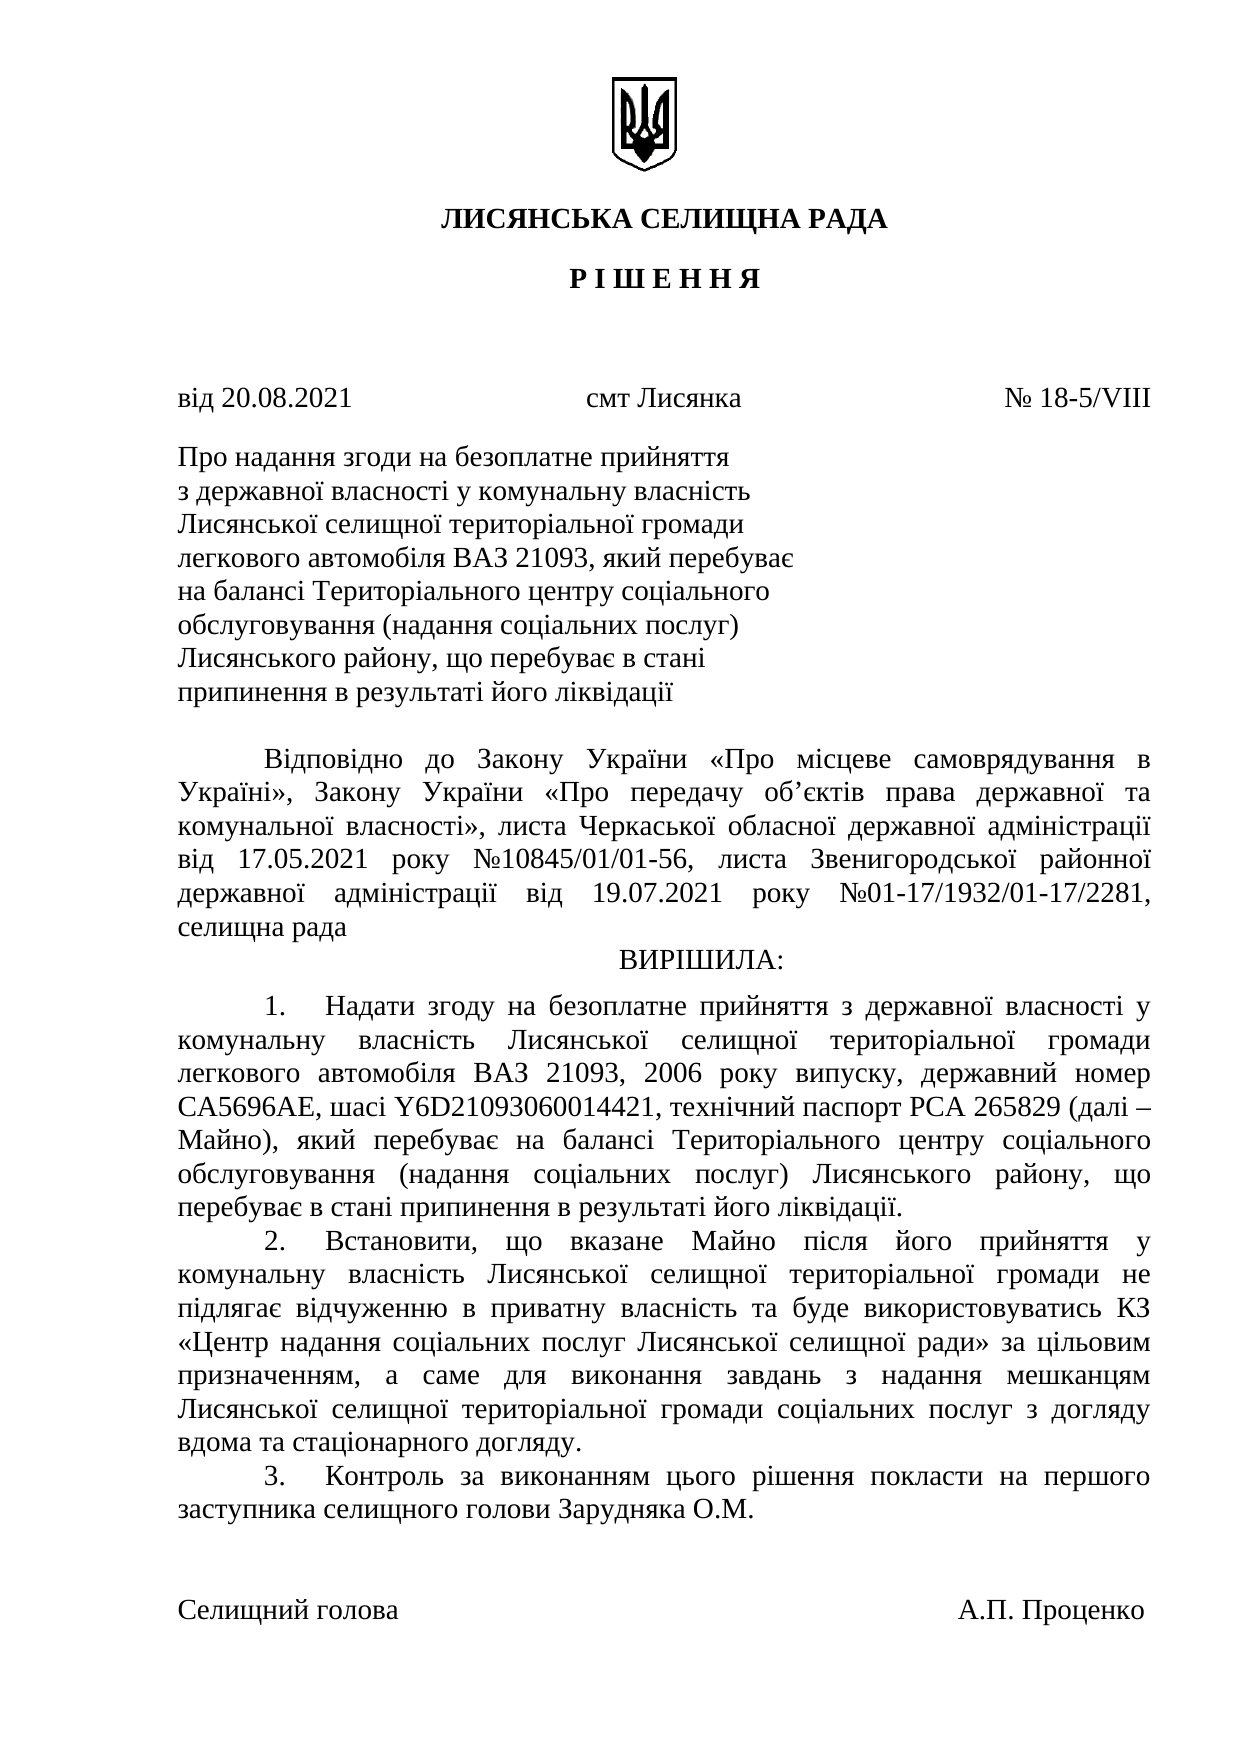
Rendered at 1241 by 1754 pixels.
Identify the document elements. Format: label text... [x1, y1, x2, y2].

list Контроль за виконанням цього рішення покласти на першого заступника селищного голови Зарудняка О.М. [177, 1458, 1152, 1525]
text Лисянського району, що перебуває в стані [177, 640, 1152, 674]
text на балансі Територіального центру соціального [177, 573, 1152, 607]
text Про надання згоди на безоплатне прийняття [177, 439, 1152, 473]
text ЛИСЯНСЬКА СЕЛИЩНА РАДА [177, 202, 1152, 235]
text легкового автомобіля ВАЗ 21093, який перебуває [177, 540, 1152, 573]
list Встановити, що вказане Майно після його прийняття у комунальну власність Лисянської селищної територіальної громади не підлягає відчуженню в приватну власність та буде використовуватись КЗ «Центр надання соціальних послуг Лисянської селищної ради» за цільовим призначенням, а саме для виконання завдань з надання мешканцям Лисянської селищної територіальної громади соціальних послуг з догляду вдома та стаціонарного догляду. [177, 1223, 1152, 1458]
text припинення в результаті його ліквідації [177, 674, 1152, 707]
text обслуговування (надання соціальних послуг) [177, 607, 1152, 640]
text Селищний голова А.П. Проценко [177, 1592, 1152, 1626]
text ВИРІШИЛА: [177, 942, 1152, 976]
text Лисянської селищної територіальної громади [177, 506, 1152, 540]
text Відповідно до Закону України «Про місцеве самоврядування в Україні», Закону України «Про передачу об’єктів права державної та комунальної власності», листа Черкаської обласної державної адміністрації від 17.05.2021 року №10845/01/01-56, листа Звенигородської районної державної адміністрації від 19.07.2021 року №01-17/1932/01-17/2281, селищна рада [177, 741, 1152, 942]
picture [609, 73, 680, 176]
text Р І Ш Е Н Н Я [177, 261, 1152, 294]
list Надати згоду на безоплатне прийняття з державної власності у комунальну власність Лисянської селищної територіальної громади легкового автомобіля ВАЗ 21093, 2006 року випуску, державний номер СА5696АЕ, шасі Y6D21093060014421, технічний паспорт РСА 265829 (далі – Майно), який перебуває на балансі Територіального центру соціального обслуговування (надання соціальних послуг) Лисянського району, що перебуває в стані припинення в результаті його ліквідації. [177, 988, 1152, 1223]
text з державної власності у комунальну власність [177, 473, 1152, 506]
text від 20.08.2021 смт Лисянка № 18-5/VIIІ [177, 380, 1152, 413]
